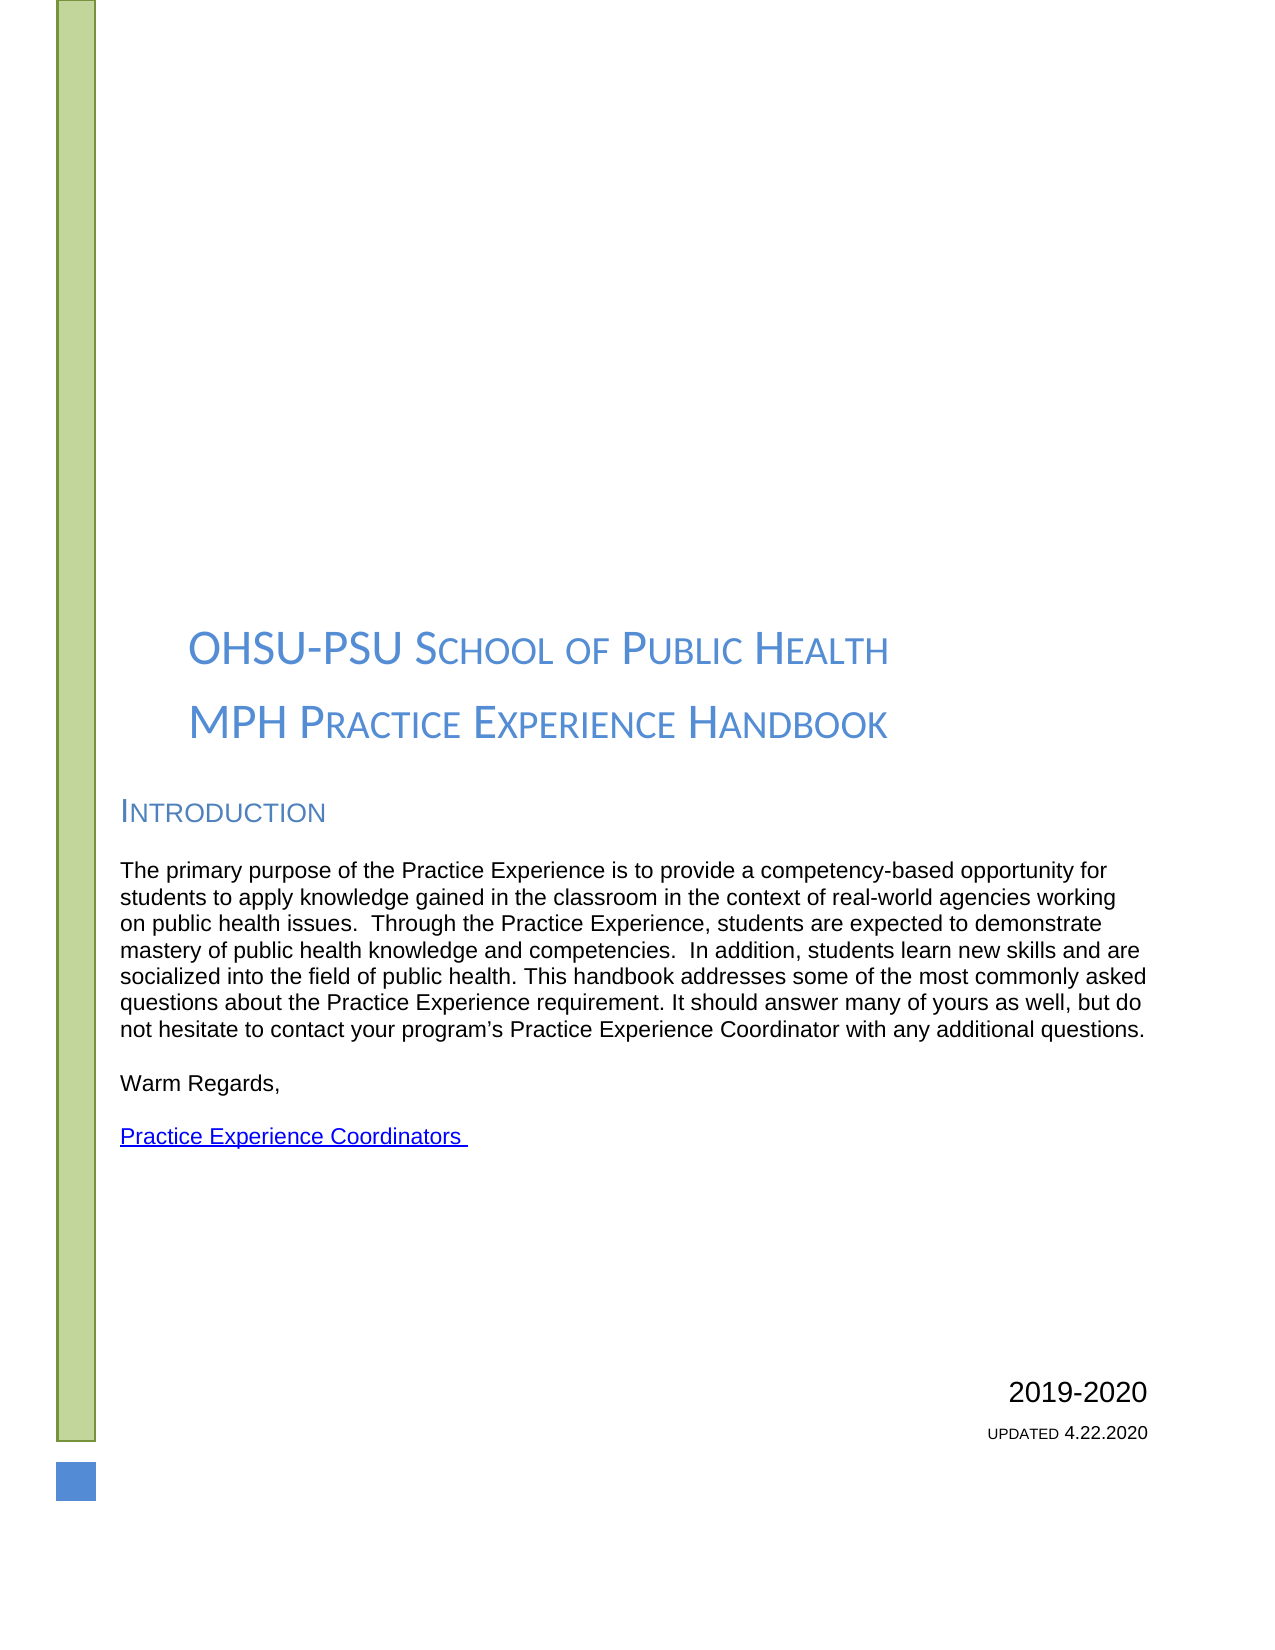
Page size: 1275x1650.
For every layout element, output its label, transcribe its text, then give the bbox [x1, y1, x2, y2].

text Warm Regards, [120, 1070, 1147, 1096]
text The primary purpose of the Practice Experience is to provide a competency-based opportunity for students to apply knowledge gained in the classroom in the context of real-world agencies working on public health issues. Through the Practice Experience, students are expected to demonstrate mastery of public health knowledge and competencies. In addition, students learn new skills and are socialized into the field of public health. This handbook addresses some of the most commonly asked questions about the Practice Experience requirement. It should answer many of yours as well, but do not hesitate to contact your program’s Practice Experience Coordinator with any additional questions. [120, 857, 1147, 1042]
subtitle Introduction [120, 114, 1147, 829]
text Practice Experience Coordinators [120, 1123, 1147, 1149]
